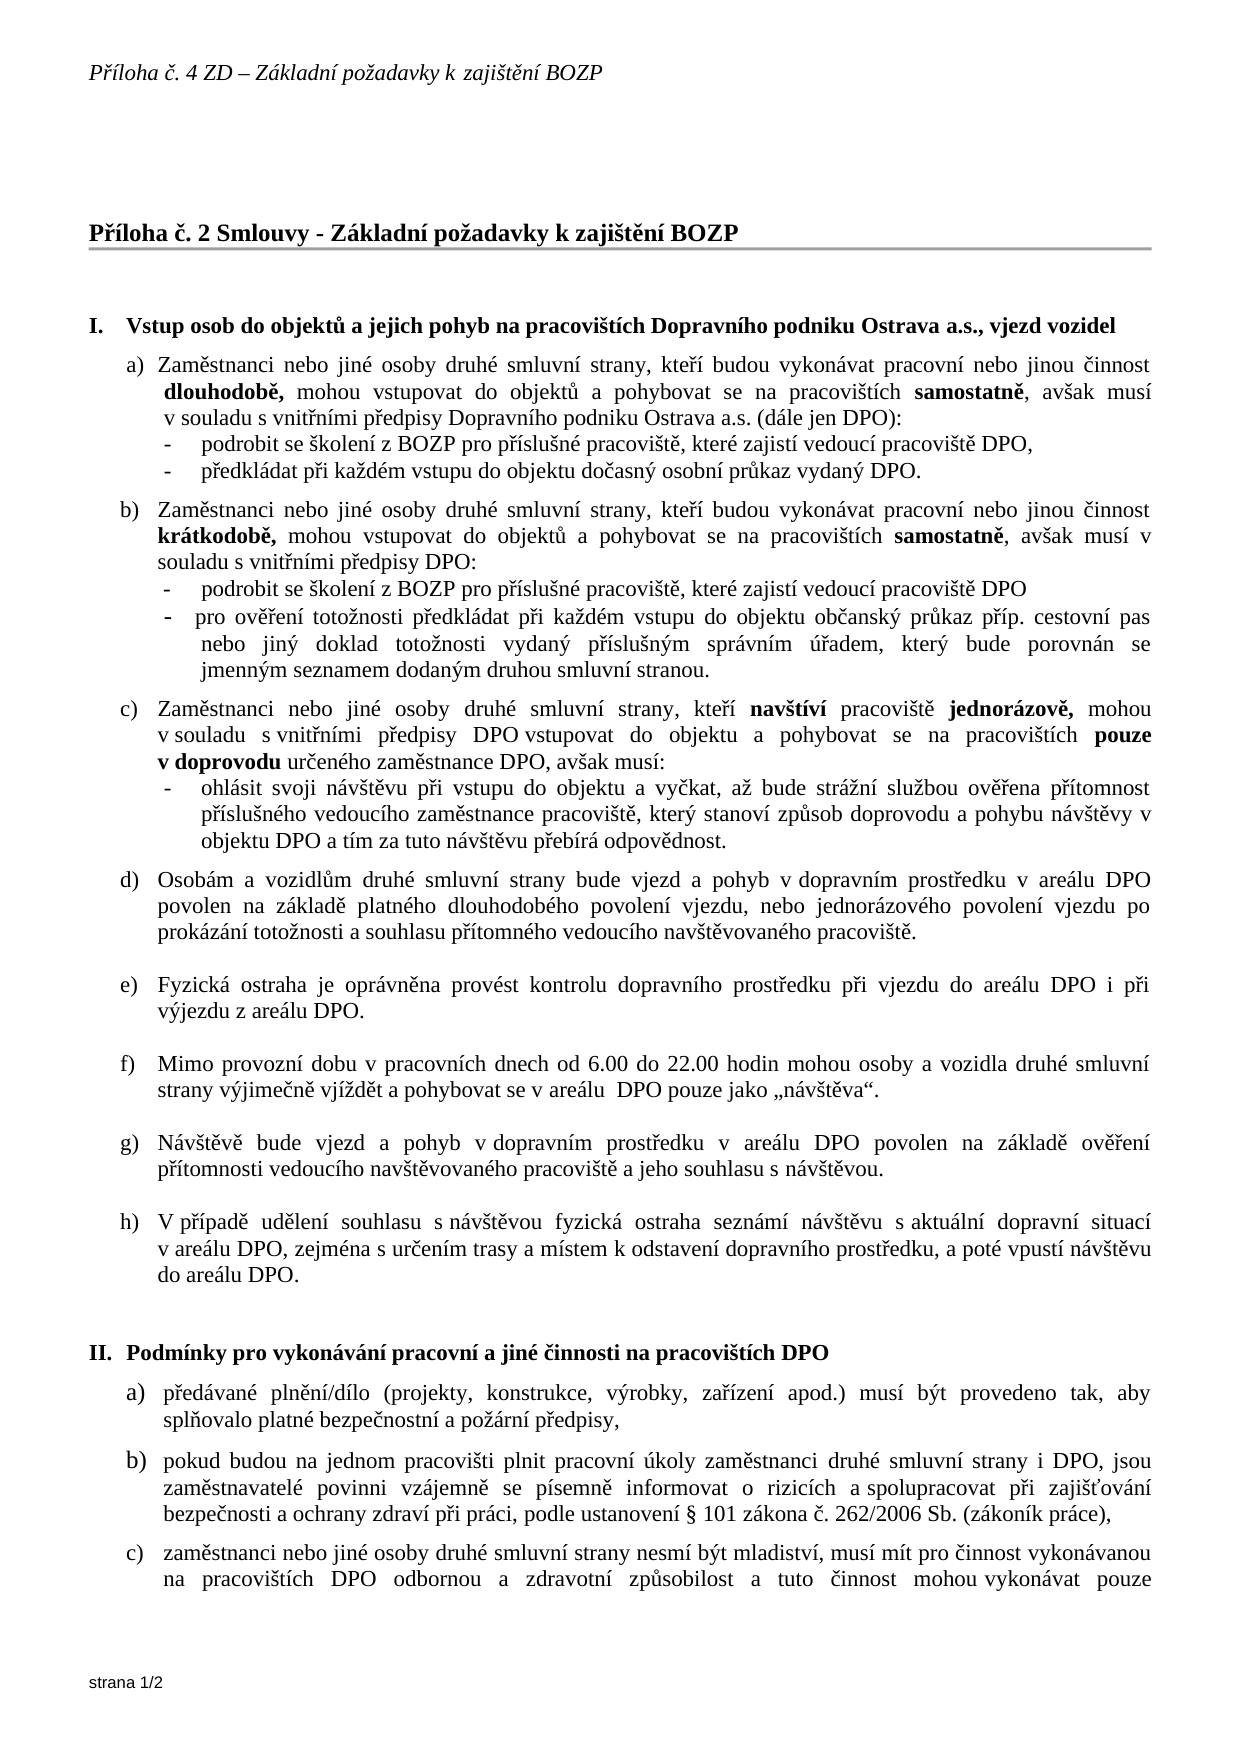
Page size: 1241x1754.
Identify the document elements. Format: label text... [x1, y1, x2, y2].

list předávané plnění/dílo (projekty, konstrukce, výrobky, zařízení apod.) musí být provedeno tak, aby splňovalo platné bezpečnostní a požární předpisy, [126, 1377, 1152, 1433]
list Návštěvě bude vjezd a pohyb v dopravním prostředku v areálu DPO povolen na základě ověření přítomnosti vedoucího navštěvovaného pracoviště a jeho souhlasu s návštěvou. [120, 1129, 1152, 1182]
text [126, 1539, 1152, 1592]
text II. Podmínky pro vykonávání pracovní a jiné činnosti na pracovištích DPO [89, 1339, 1152, 1365]
list Mimo provozní dobu v pracovních dnech od 6.00 do 22.00 hodin mohou osoby a vozidla druhé smluvní strany výjimečně vjíždět a pohybovat se v areálu DPO pouze jako „návštěva“. [120, 1050, 1152, 1103]
text - předkládat při každém vstupu do objektu dočasný osobní průkaz vydaný DPO. [164, 457, 1152, 483]
text I. Vstup osob do objektů a jejich pohyb na pracovištích Dopravního podniku Ostrava a.s., vjezd vozidel [89, 312, 1152, 339]
list Zaměstnanci nebo jiné osoby druhé smluvní strany, kteří navštíví pracoviště jednorázově, mohou v souladu s vnitřními předpisy DPO vstupovat do objektu a pohybovat se na pracovištích pouze v doprovodu určeného zaměstnance DPO, avšak musí: [120, 695, 1152, 774]
list Zaměstnanci nebo jiné osoby druhé smluvní strany, kteří budou vykonávat pracovní nebo jinou činnost krátkodobě, mohou vstupovat do objektů a pohybovat se na pracovištích samostatně, avšak musí v souladu s vnitřními předpisy DPO: [120, 496, 1152, 575]
text Příloha č. 2 Smlouvy - Základní požadavky k zajištění BOZP [89, 218, 1152, 247]
list V případě udělení souhlasu s návštěvou fyzická ostraha seznámí návštěvu s aktuální dopravní situací v areálu DPO, zejména s určením trasy a místem k odstavení dopravního prostředku, a poté vpustí návštěvu do areálu DPO. [120, 1208, 1152, 1287]
list pokud budou na jednom pracovišti plnit pracovní úkoly zaměstnanci druhé smluvní strany i DPO, jsou zaměstnavatelé povinni vzájemně se písemně informovat o rizicích a spolupracovat při zajišťování bezpečnosti a ochrany zdraví při práci, podle ustanovení § 101 zákona č. 262/2006 Sb. (zákoník práce), [126, 1445, 1152, 1527]
list Fyzická ostraha je oprávněna provést kontrolu dopravního prostředku při vjezdu do areálu DPO i při výjezdu z areálu DPO. [120, 971, 1152, 1024]
text - ohlásit svoji návštěvu při vstupu do objektu a vyčkat, až bude strážní službou ověřena přítomnost příslušného vedoucího zaměstnance pracoviště, který stanoví způsob doprovodu a pohybu návštěvy v objektu DPO a tím za tuto návštěvu přebírá odpovědnost. [164, 774, 1152, 853]
list Zaměstnanci nebo jiné osoby druhé smluvní strany, kteří budou vykonávat pracovní nebo jinou činnost dlouhodobě, mohou vstupovat do objektů a pohybovat se na pracovištích samostatně, avšak musí v souladu s vnitřními předpisy Dopravního podniku Ostrava a.s. (dále jen DPO): [126, 351, 1152, 430]
list pro ověření totožnosti předkládat při každém vstupu do objektu občanský průkaz příp. cestovní pas nebo jiný doklad totožnosti vydaný příslušným správním úřadem, který bude porovnán se jmenným seznamem dodaným druhou smluvní stranou. [164, 601, 1152, 682]
text - podrobit se školení z BOZP pro příslušné pracoviště, které zajistí vedoucí pracoviště DPO [157, 575, 1152, 601]
text - podrobit se školení z BOZP pro příslušné pracoviště, které zajistí vedoucí pracoviště DPO, [164, 430, 1152, 457]
list Osobám a vozidlům druhé smluvní strany bude vjezd a pohyb v dopravním prostředku v areálu DPO povolen na základě platného dlouhodobého povolení vjezdu, nebo jednorázového povolení vjezdu po prokázání totožnosti a souhlasu přítomného vedoucího navštěvovaného pracoviště. [120, 866, 1152, 945]
